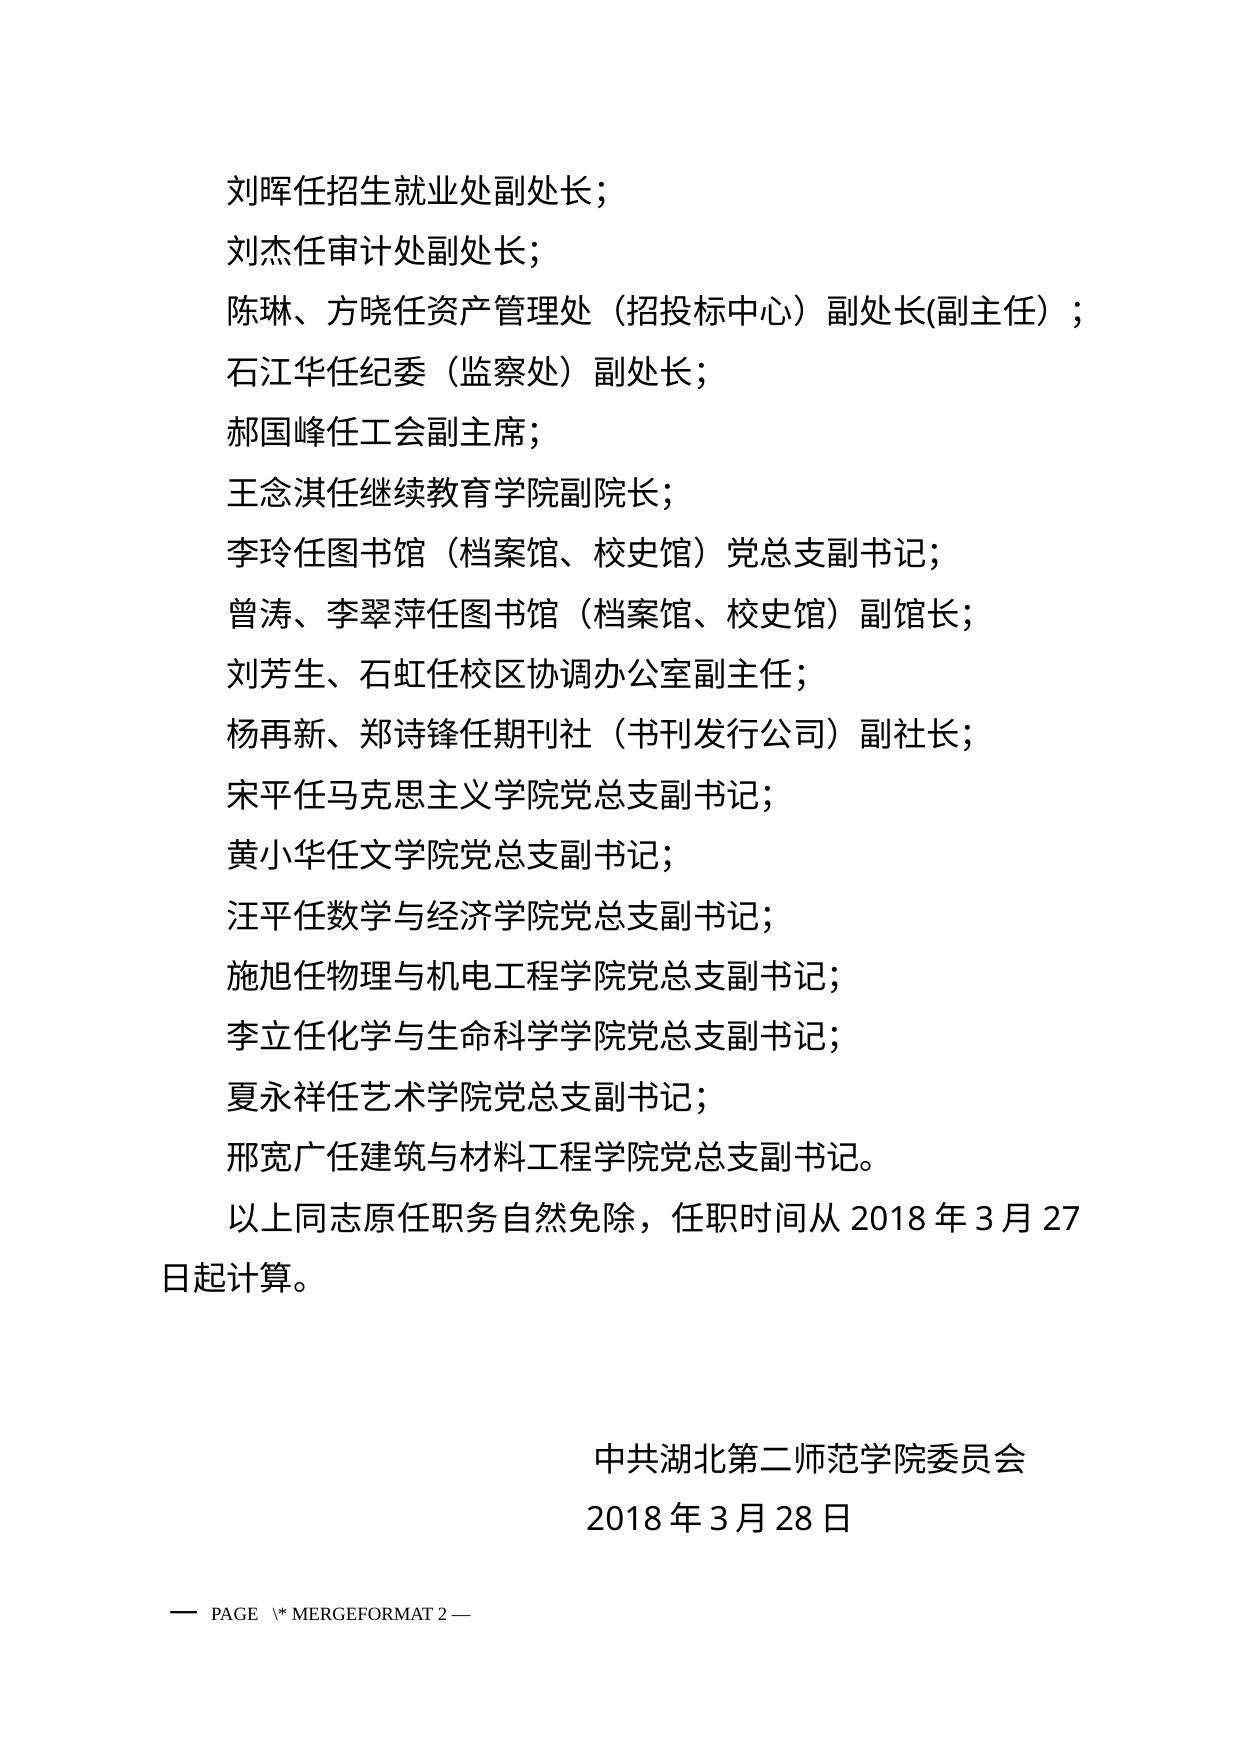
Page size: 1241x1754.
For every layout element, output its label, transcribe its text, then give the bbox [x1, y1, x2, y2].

text 黄小华任文学院党总支副书记； [159, 819, 1081, 880]
text 刘杰任审计处副处长； [159, 215, 1081, 276]
text 中共湖北第二师范学院委员会 [159, 1423, 1081, 1484]
text 王念淇任继续教育学院副院长； [159, 457, 1081, 517]
text 李玲任图书馆（档案馆、校史馆）党总支副书记； [159, 517, 1081, 578]
text 石江华任纪委（监察处）副处长； [159, 336, 1081, 396]
text 以上同志原任职务自然免除，任职时间从2018年3月27日起计算。 [159, 1182, 1081, 1303]
text 陈琳、方晓任资产管理处（招投标中心）副处长(副主任）； [159, 276, 1081, 336]
text 杨再新、郑诗锋任期刊社（书刊发行公司）副社长； [159, 698, 1081, 759]
text 李立任化学与生命科学学院党总支副书记； [159, 1001, 1081, 1061]
text 刘芳生、石虹任校区协调办公室副主任； [159, 638, 1081, 698]
text 刘晖任招生就业处副处长； [159, 155, 1081, 215]
text 夏永祥任艺术学院党总支副书记； [159, 1061, 1081, 1121]
text 郝国峰任工会副主席； [159, 396, 1081, 457]
text 邢宽广任建筑与材料工程学院党总支副书记。 [159, 1121, 1081, 1182]
text 汪平任数学与经济学院党总支副书记； [159, 880, 1081, 940]
text 施旭任物理与机电工程学院党总支副书记； [159, 940, 1081, 1001]
text 宋平任马克思主义学院党总支副书记； [159, 759, 1081, 819]
text 曾涛、李翠萍任图书馆（档案馆、校史馆）副馆长； [159, 578, 1081, 638]
text 2018年3月28日 [159, 1484, 1081, 1549]
